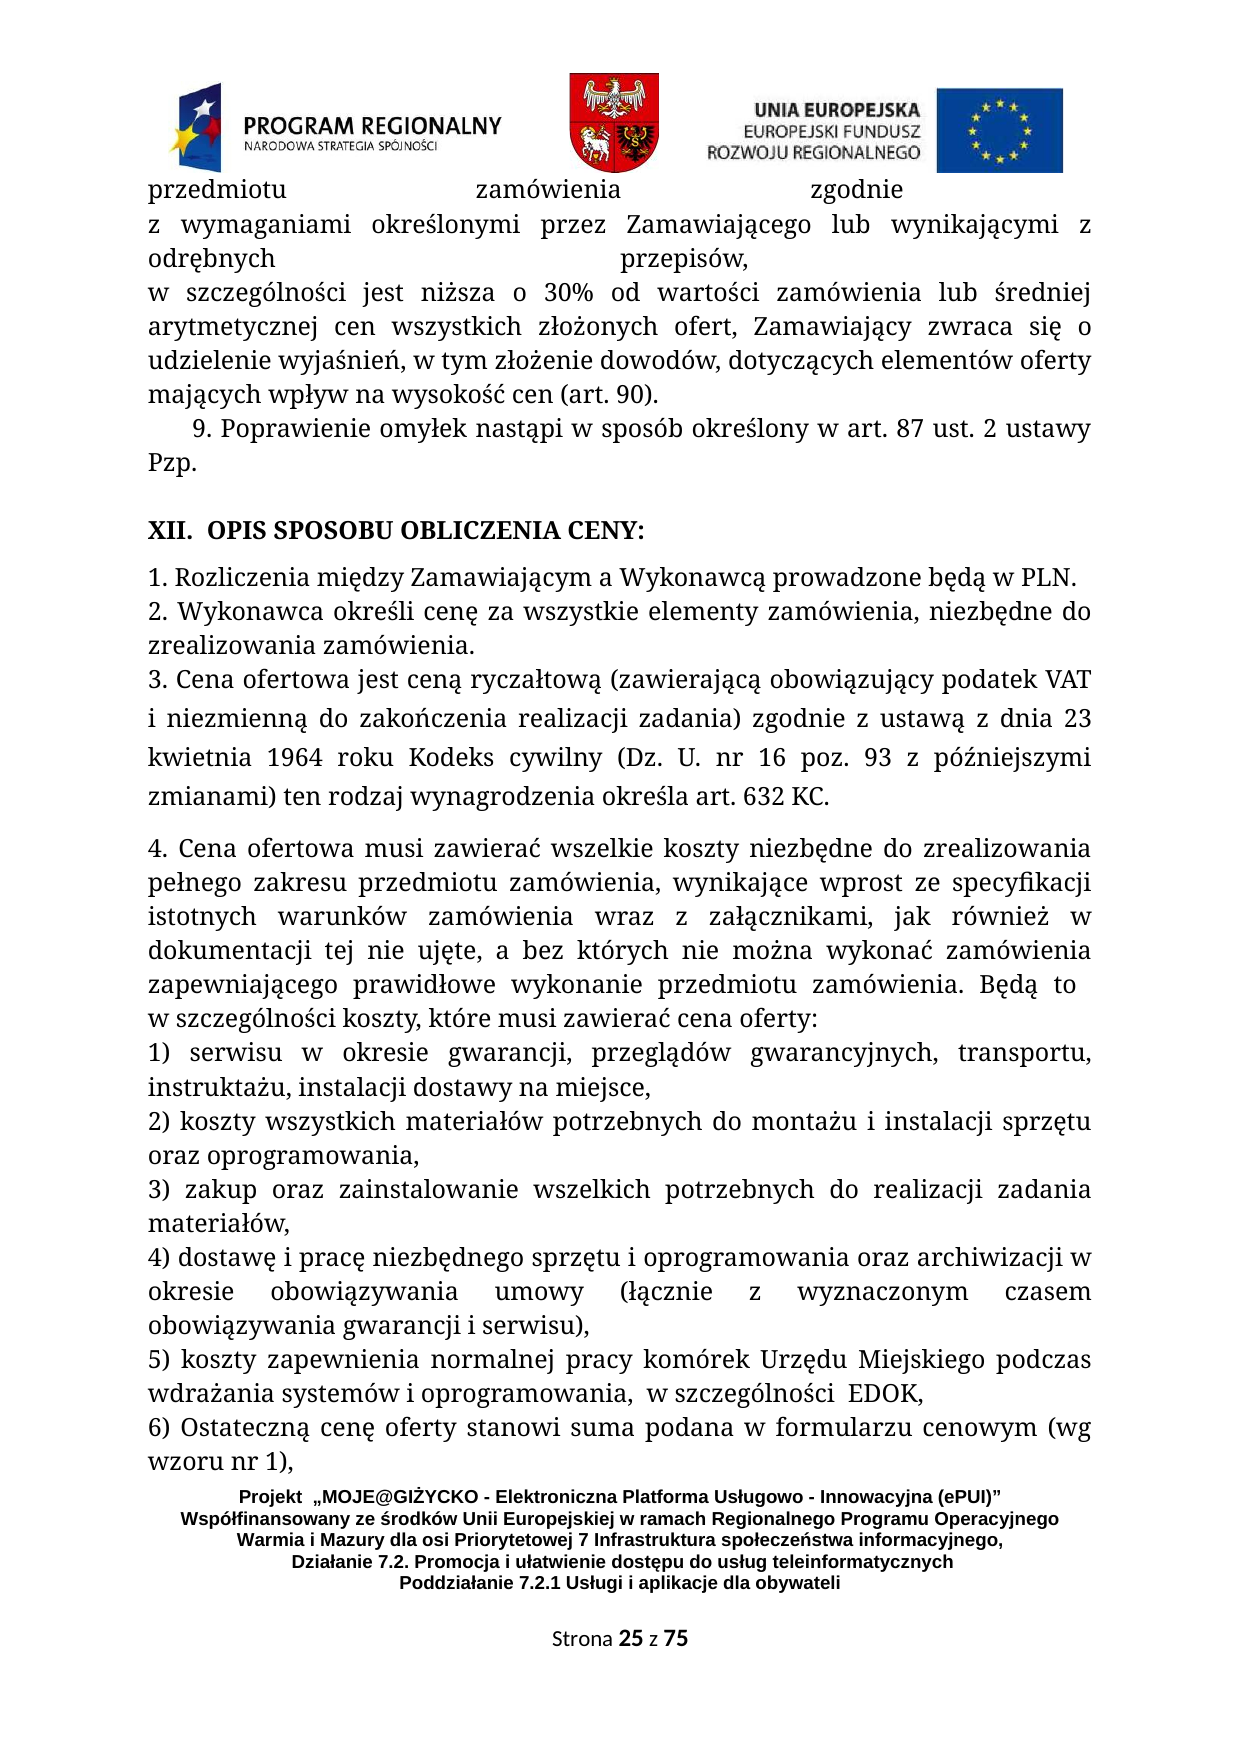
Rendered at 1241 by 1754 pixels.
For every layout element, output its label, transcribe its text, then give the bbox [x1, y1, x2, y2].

text 1. Rozliczenia między Zamawiającym a Wykonawcą prowadzone będą w PLN. [148, 559, 1093, 593]
text 5) koszty zapewnienia normalnej pracy komórek Urzędu Miejskiego podczas wdrażania systemów i oprogramowania, w szczególności EDOK, [148, 1342, 1093, 1410]
picture [569, 73, 659, 173]
text 3) zakup oraz zainstalowanie wszelkich potrzebnych do realizacji zadania materiałów, [148, 1171, 1093, 1239]
text 9. Poprawienie omyłek nastąpi w sposób określony w art. 87 ust. 2 ustawy Pzp. [148, 411, 1093, 479]
text 1) serwisu w okresie gwarancji, przeglądów gwarancyjnych, transportu, instruktażu, instalacji dostawy na miejsce, [148, 1035, 1093, 1103]
list OPIS SPOSOBU OBLICZENIA CENY: [148, 513, 1093, 547]
text 6) Ostateczną cenę oferty stanowi suma podana w formularzu cenowym (wg wzoru nr 1), [148, 1410, 1093, 1478]
text 2) koszty wszystkich materiałów potrzebnych do montażu i instalacji sprzętu oraz oprogramowania, [148, 1103, 1093, 1171]
picture [168, 81, 503, 173]
text 4) dostawę i pracę niezbędnego sprzętu i oprogramowania oraz archiwizacji w okresie obowiązywania umowy (łącznie z wyznaczonym czasem obowiązywania gwarancji i serwisu), [148, 1239, 1093, 1342]
picture [705, 87, 1064, 173]
text 4. Cena ofertowa musi zawierać wszelkie koszty niezbędne do zrealizowania pełnego zakresu przedmiotu zamówienia, wynikające wprost ze specyfikacji istotnych warunków zamówienia wraz z załącznikami, jak również w dokumentacji tej nie ujęte, a bez których nie można wykonać zamówienia zapewniającego prawidłowe wykonanie przedmiotu zamówienia. Będą to w szczególności koszty, które musi zawierać cena oferty: [148, 831, 1093, 1035]
text 3. Cena ofertowa jest ceną ryczałtową (zawierającą obowiązujący podatek VAT i niezmienną do zakończenia realizacji zadania) zgodnie z ustawą z dnia 23 kwietnia 1964 roku Kodeks cywilny (Dz. U. nr 16 poz. 93 z późniejszymi zmianami) ten rodzaj wynagrodzenia określa art. 632 KC. [148, 662, 1093, 813]
text 2. Wykonawca określi cenę za wszystkie elementy zamówienia, niezbędne do zrealizowania zamówienia. [148, 593, 1093, 662]
